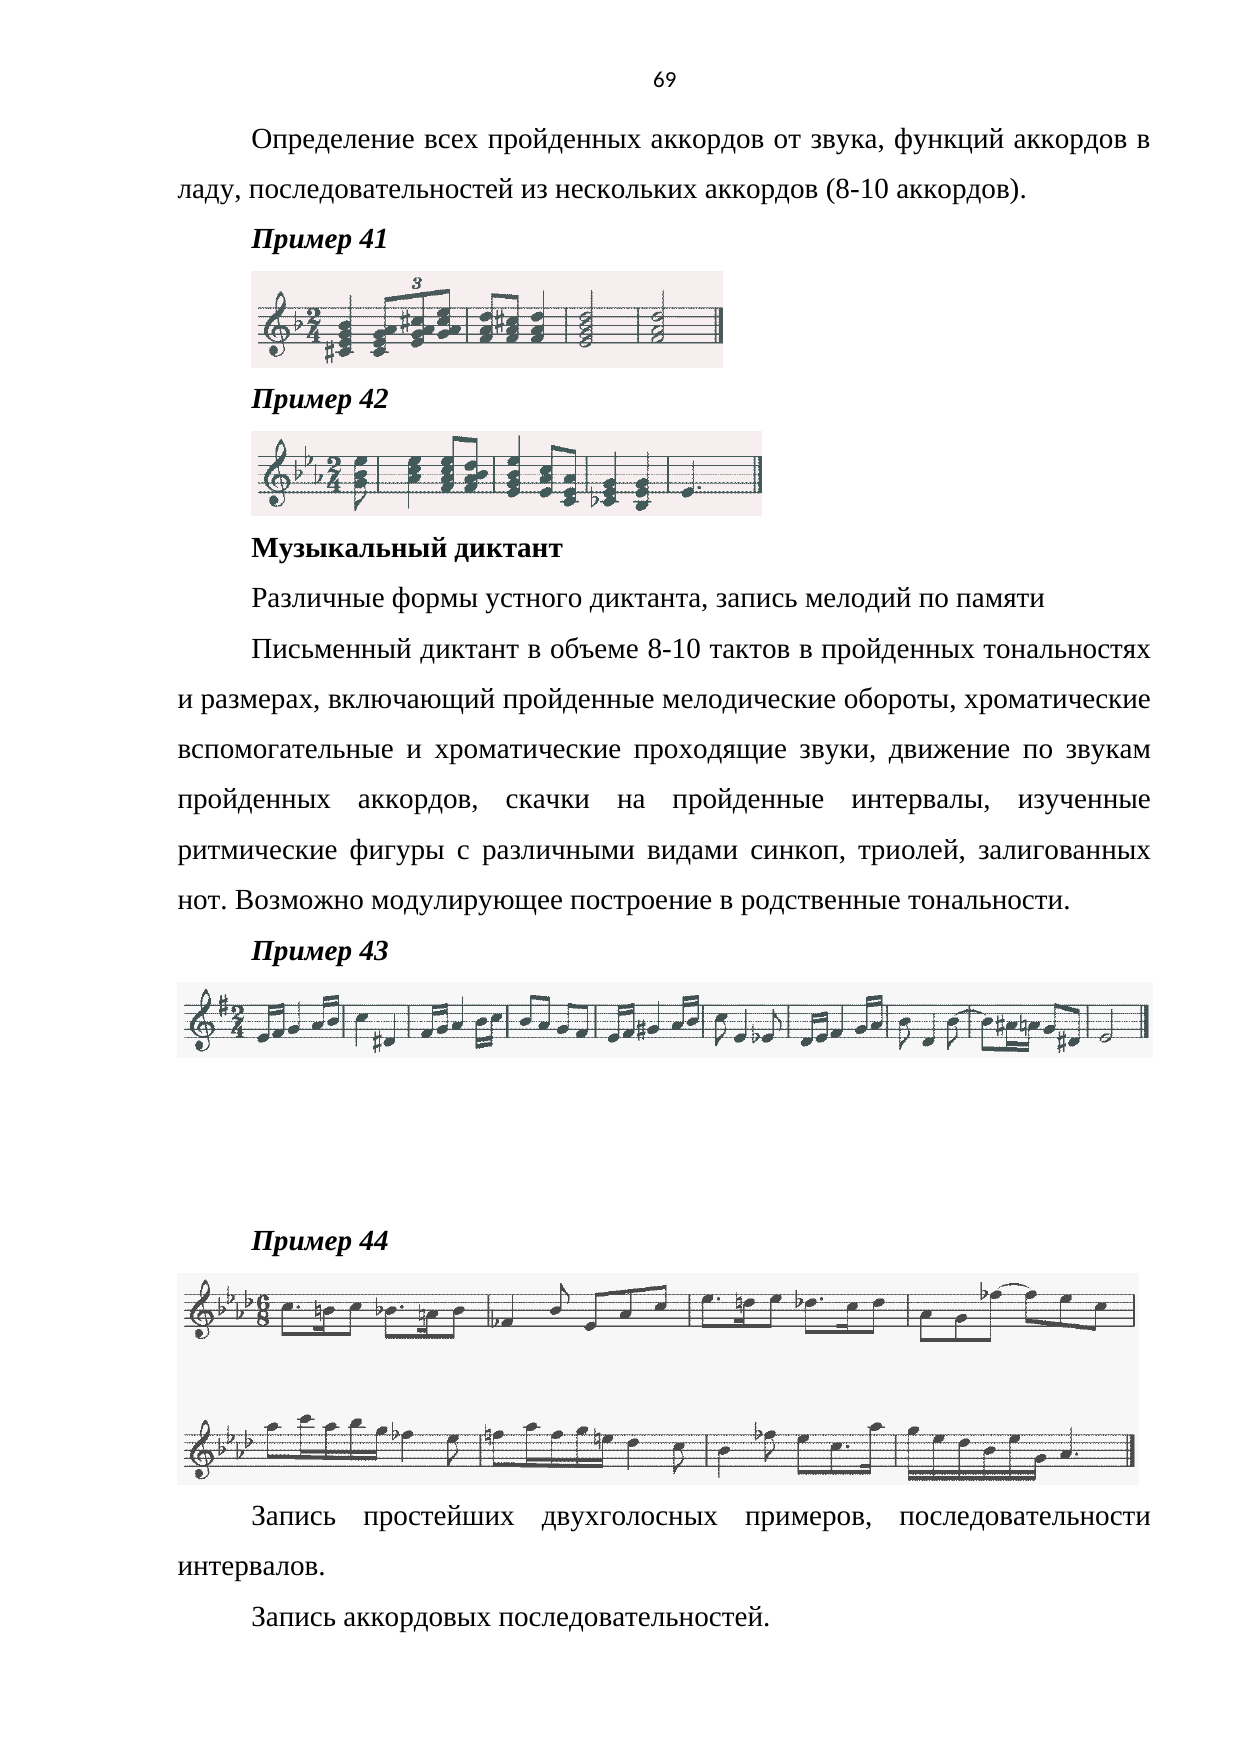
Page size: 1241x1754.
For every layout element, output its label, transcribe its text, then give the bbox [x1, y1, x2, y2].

text Определение всех пройденных аккордов от звука, функций аккордов в ладу, последовательностей из нескольких аккордов (8-10 аккордов). [177, 121, 1152, 205]
picture [251, 431, 762, 516]
text Запись простейших двухголосных примеров, последовательности интервалов. [177, 1498, 1152, 1582]
text Пример 44 [177, 1223, 1152, 1256]
text Пример 41 [177, 222, 1152, 255]
text Письменный диктант в объеме 8-10 тактов в пройденных тональностях и размерах, включающий пройденные мелодические обороты, хроматические вспомогательные и хроматические проходящие звуки, движение по звукам пройденных аккордов, скачки на пройденные интервалы, изученные ритмические фигуры с различными видами синкоп, триолей, залигованных нот. Возможно модулирующее построение в родственные тональности. [177, 631, 1152, 916]
text Пример 43 [177, 933, 1152, 966]
picture [177, 1273, 1139, 1485]
text Музыкальный диктант [177, 530, 1152, 564]
picture [177, 982, 1153, 1058]
text Различные формы устного диктанта, запись мелодий по памяти [177, 580, 1152, 614]
picture [251, 271, 723, 368]
text Запись аккордовых последовательностей. [177, 1599, 1152, 1632]
text Пример 42 [177, 381, 1152, 415]
